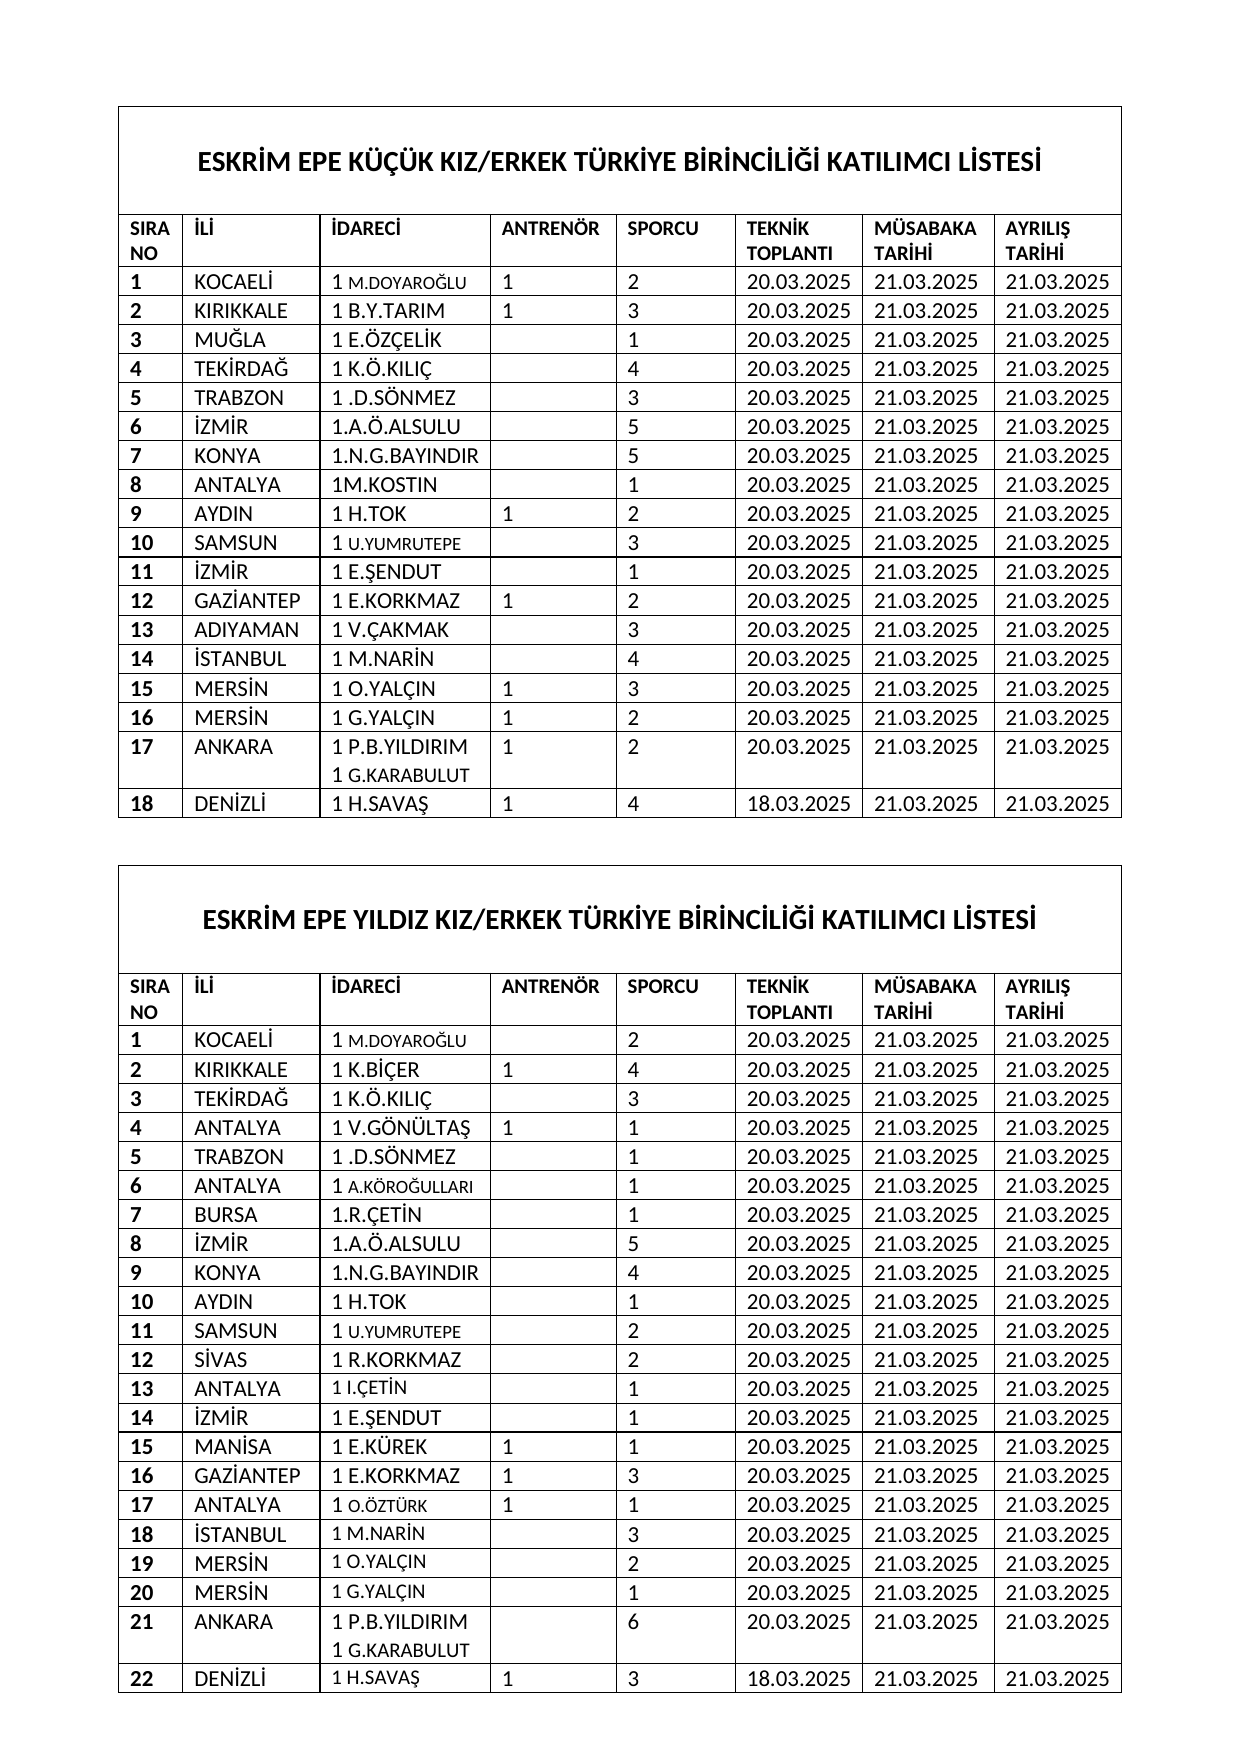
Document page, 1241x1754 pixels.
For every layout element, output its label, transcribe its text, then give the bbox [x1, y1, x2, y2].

table_cell 12 [119, 1345, 182, 1373]
table_cell MÜSABAKA TARİHİ [863, 974, 994, 1024]
table_cell 1 [617, 1142, 735, 1170]
table_cell 18.03.2025 [736, 1664, 862, 1692]
table_cell 1 E.KORKMAZ [321, 586, 490, 614]
table_cell 8 [119, 1229, 182, 1257]
table_cell [491, 1084, 616, 1112]
table_cell [491, 1258, 616, 1286]
table_cell 18.03.2025 [736, 789, 862, 817]
table_cell 14 [119, 645, 182, 673]
table_cell 21.03.2025 [995, 1084, 1121, 1112]
table_cell 1 [491, 1664, 616, 1692]
table_cell 20.03.2025 [736, 1026, 862, 1054]
table_cell İDARECİ [321, 974, 490, 1024]
table_cell 3 [617, 1664, 735, 1692]
table_cell 14 [119, 1404, 182, 1431]
table_cell 21.03.2025 [863, 267, 994, 295]
table_cell 20.03.2025 [736, 1171, 862, 1199]
table_cell 1 [119, 1026, 182, 1054]
table_cell 20.03.2025 [736, 1055, 862, 1083]
table_cell MERSİN [183, 1549, 319, 1577]
table_cell 18 [119, 1520, 182, 1548]
table_cell 1 H.SAVAŞ [321, 789, 490, 817]
table_cell AYDIN [183, 499, 319, 527]
table_cell 20.03.2025 [736, 1258, 862, 1286]
table_cell 1 [491, 1491, 616, 1519]
table_cell İZMİR [183, 1404, 319, 1431]
table_cell 1 [617, 1578, 735, 1606]
table_cell 20.03.2025 [736, 354, 862, 382]
table_cell [491, 645, 616, 673]
table_cell 21.03.2025 [995, 558, 1121, 585]
table_cell ANTALYA [183, 1491, 319, 1519]
table_cell 21.03.2025 [863, 586, 994, 614]
table_cell 21.03.2025 [995, 1664, 1121, 1692]
table_cell 15 [119, 1433, 182, 1461]
table_cell 1 E.ÖZÇELİK [321, 325, 490, 353]
table_cell 21 [119, 1607, 182, 1663]
table_cell 20.03.2025 [736, 1374, 862, 1402]
table_cell 20.03.2025 [736, 383, 862, 411]
table_cell 1 B.Y.TARIM [321, 296, 490, 324]
table_cell [491, 1229, 616, 1257]
table_cell 13 [119, 1374, 182, 1402]
table_cell 1 U.YUMRUTEPE [321, 1316, 490, 1344]
table_cell 1M.KOSTIN [321, 470, 490, 498]
table_cell 21.03.2025 [863, 1084, 994, 1112]
table_cell 21.03.2025 [863, 1142, 994, 1170]
table_cell İSTANBUL [183, 1520, 319, 1548]
table_cell 2 [119, 296, 182, 324]
table_cell 20.03.2025 [736, 499, 862, 527]
table_cell 1 H.SAVAŞ [321, 1664, 490, 1692]
table_cell TEKİRDAĞ [183, 354, 319, 382]
table_cell [491, 1607, 616, 1663]
table_cell 21.03.2025 [995, 1200, 1121, 1228]
table_cell 21.03.2025 [863, 1374, 994, 1402]
table_cell 1 E.ŞENDUT [321, 558, 490, 585]
table_cell 21.03.2025 [995, 1404, 1121, 1431]
table_cell 9 [119, 499, 182, 527]
table_cell 20.03.2025 [736, 732, 862, 788]
table_cell 21.03.2025 [863, 789, 994, 817]
table_cell 1 O.YALÇIN [321, 1549, 490, 1577]
table_cell ANTALYA [183, 1374, 319, 1402]
table_cell 2 [617, 499, 735, 527]
table_cell 3 [617, 528, 735, 556]
table_cell 1 O.ÖZTÜRK [321, 1491, 490, 1519]
table_cell İLİ [183, 215, 319, 266]
table_cell ANTALYA [183, 1113, 319, 1141]
table_cell SAMSUN [183, 1316, 319, 1344]
table_cell [491, 470, 616, 498]
table_cell 4 [119, 354, 182, 382]
table_cell 21.03.2025 [863, 354, 994, 382]
table_cell 20.03.2025 [736, 586, 862, 614]
table_cell 20.03.2025 [736, 441, 862, 469]
table_cell 1.N.G.BAYINDIR [321, 1258, 490, 1286]
table_cell 21.03.2025 [863, 1113, 994, 1141]
table_cell [491, 616, 616, 643]
table_cell TRABZON [183, 383, 319, 411]
table_cell 21.03.2025 [995, 470, 1121, 498]
table_cell 21.03.2025 [995, 1549, 1121, 1577]
table_cell 20.03.2025 [736, 616, 862, 643]
table_cell 21.03.2025 [863, 1055, 994, 1083]
table_cell 2 [617, 1026, 735, 1054]
table_cell 21.03.2025 [995, 1345, 1121, 1373]
table_cell ANTRENÖR [491, 974, 616, 1024]
table_cell KIRIKKALE [183, 1055, 319, 1083]
table_cell 1 R.KORKMAZ [321, 1345, 490, 1373]
table_cell 21.03.2025 [995, 528, 1121, 556]
table_cell 1 [491, 499, 616, 527]
table_cell 11 [119, 558, 182, 585]
table_cell ADIYAMAN [183, 616, 319, 643]
table_cell 1 [617, 1287, 735, 1315]
table_cell [491, 412, 616, 440]
table_cell 20.03.2025 [736, 325, 862, 353]
table_cell 21.03.2025 [863, 1229, 994, 1257]
table_cell ANTALYA [183, 470, 319, 498]
table_cell KONYA [183, 1258, 319, 1286]
table_cell 21.03.2025 [995, 703, 1121, 731]
table_cell 5 [119, 383, 182, 411]
table_cell 16 [119, 703, 182, 731]
table_cell AYRILIŞ TARİHİ [995, 215, 1121, 266]
table_cell 18 [119, 789, 182, 817]
table_cell 1 K.Ö.KILIÇ [321, 1084, 490, 1112]
table_cell 1 [617, 1433, 735, 1461]
table_cell 20.03.2025 [736, 1229, 862, 1257]
table_cell 3 [617, 1520, 735, 1548]
table_cell 20.03.2025 [736, 645, 862, 673]
table_cell 21.03.2025 [995, 1055, 1121, 1083]
table_cell 1 P.B.YILDIRIM 1 G.KARABULUT [321, 1607, 490, 1663]
table_cell 3 [119, 325, 182, 353]
table_cell GAZİANTEP [183, 1462, 319, 1489]
table_cell 10 [119, 1287, 182, 1315]
table_cell 1 K.BİÇER [321, 1055, 490, 1083]
table_cell 21.03.2025 [995, 674, 1121, 702]
table_cell MERSİN [183, 1578, 319, 1606]
table_cell 1 [617, 1113, 735, 1141]
table_cell İZMİR [183, 412, 319, 440]
table_cell 2 [617, 586, 735, 614]
table_cell 21.03.2025 [995, 1607, 1121, 1663]
table_cell 21.03.2025 [995, 789, 1121, 817]
table_cell 20.03.2025 [736, 1462, 862, 1489]
table_cell 20.03.2025 [736, 528, 862, 556]
table_cell 7 [119, 441, 182, 469]
table_cell 20.03.2025 [736, 1520, 862, 1548]
table_cell 21.03.2025 [863, 1171, 994, 1199]
table_cell [491, 1142, 616, 1170]
table_cell 21.03.2025 [863, 296, 994, 324]
table_cell 21.03.2025 [995, 1287, 1121, 1315]
table_cell 21.03.2025 [863, 1200, 994, 1228]
table_cell 21.03.2025 [863, 1316, 994, 1344]
table_cell 1 [617, 1374, 735, 1402]
table_cell 1 M.NARİN [321, 645, 490, 673]
table_cell 21.03.2025 [863, 703, 994, 731]
table_cell 1 M.NARİN [321, 1520, 490, 1548]
table_cell 21.03.2025 [995, 383, 1121, 411]
table_cell 1 [617, 558, 735, 585]
table_cell 1 E.ŞENDUT [321, 1404, 490, 1431]
table_cell 1 U.YUMRUTEPE [321, 528, 490, 556]
table_cell 20.03.2025 [736, 1084, 862, 1112]
table_cell 1 E.KÜREK [321, 1433, 490, 1461]
table_cell 1 [617, 1491, 735, 1519]
table_cell 1 P.B.YILDIRIM 1 G.KARABULUT [321, 732, 490, 788]
table_cell 21.03.2025 [863, 441, 994, 469]
table_cell İZMİR [183, 1229, 319, 1257]
table_cell AYDIN [183, 1287, 319, 1315]
table_cell 1 V.ÇAKMAK [321, 616, 490, 643]
table_cell GAZİANTEP [183, 586, 319, 614]
table_cell 20.03.2025 [736, 558, 862, 585]
table_cell 21.03.2025 [863, 645, 994, 673]
table_cell 20.03.2025 [736, 296, 862, 324]
table_cell 20.03.2025 [736, 1345, 862, 1373]
table_cell İZMİR [183, 558, 319, 585]
table_cell 21.03.2025 [863, 383, 994, 411]
table_cell 21.03.2025 [863, 1607, 994, 1663]
table_cell 2 [617, 1345, 735, 1373]
table_cell KOCAELİ [183, 267, 319, 295]
table_cell 21.03.2025 [863, 1433, 994, 1461]
table_cell 21.03.2025 [995, 1462, 1121, 1489]
table_cell 17 [119, 732, 182, 788]
table_cell 1 [491, 674, 616, 702]
table_cell 20.03.2025 [736, 703, 862, 731]
table_cell 1.R.ÇETİN [321, 1200, 490, 1228]
table_cell 21.03.2025 [863, 412, 994, 440]
table_cell 21.03.2025 [863, 1549, 994, 1577]
table_cell 1 E.KORKMAZ [321, 1462, 490, 1489]
table_cell 1 .D.SÖNMEZ [321, 1142, 490, 1170]
table_cell 1 I.ÇETİN [321, 1374, 490, 1402]
table_cell 21.03.2025 [995, 732, 1121, 788]
table_cell 2 [617, 267, 735, 295]
table_cell 21.03.2025 [995, 325, 1121, 353]
table_cell 1 [119, 267, 182, 295]
table_cell KIRIKKALE [183, 296, 319, 324]
table_cell 21.03.2025 [863, 1578, 994, 1606]
table_cell [491, 1520, 616, 1548]
table_cell 1 [491, 1462, 616, 1489]
table_cell 21.03.2025 [863, 1404, 994, 1431]
table_cell 21.03.2025 [863, 732, 994, 788]
table_cell [491, 1026, 616, 1054]
table_cell MERSİN [183, 703, 319, 731]
table_cell 21.03.2025 [863, 616, 994, 643]
table_cell 21.03.2025 [863, 1026, 994, 1054]
table_cell 4 [617, 1055, 735, 1083]
table_cell 1.A.Ö.ALSULU [321, 412, 490, 440]
table_cell 5 [617, 412, 735, 440]
table_cell SAMSUN [183, 528, 319, 556]
table_cell 17 [119, 1491, 182, 1519]
table_cell 1 V.GÖNÜLTAŞ [321, 1113, 490, 1141]
table_cell 21.03.2025 [995, 1026, 1121, 1054]
table_cell 19 [119, 1549, 182, 1577]
table_cell 1 [491, 267, 616, 295]
table_cell 1 [617, 1404, 735, 1431]
table_cell 1.A.Ö.ALSULU [321, 1229, 490, 1257]
table_cell 21.03.2025 [995, 499, 1121, 527]
table_cell 21.03.2025 [995, 1142, 1121, 1170]
table_cell 20.03.2025 [736, 1549, 862, 1577]
table_cell 21.03.2025 [863, 1287, 994, 1315]
table_cell 20.03.2025 [736, 1578, 862, 1606]
table_cell 21.03.2025 [863, 1258, 994, 1286]
table_cell 1 A.KÖROĞULLARI [321, 1171, 490, 1199]
table_cell 21.03.2025 [863, 1345, 994, 1373]
table_cell DENİZLİ [183, 1664, 319, 1692]
table_cell 21.03.2025 [863, 558, 994, 585]
table_cell 6 [119, 412, 182, 440]
table_cell 21.03.2025 [863, 1462, 994, 1489]
table_cell 20.03.2025 [736, 267, 862, 295]
table_cell 1 [491, 586, 616, 614]
table_cell ANKARA [183, 732, 319, 788]
table_cell TEKİRDAĞ [183, 1084, 319, 1112]
table_cell 16 [119, 1462, 182, 1489]
table_cell 20.03.2025 [736, 1404, 862, 1431]
table_cell [491, 558, 616, 585]
table_cell [491, 1345, 616, 1373]
table_cell MERSİN [183, 674, 319, 702]
table_cell 3 [617, 616, 735, 643]
table_cell [491, 383, 616, 411]
table_cell 20.03.2025 [736, 1287, 862, 1315]
table_cell 20.03.2025 [736, 470, 862, 498]
table_cell 20.03.2025 [736, 1113, 862, 1141]
table_cell 21.03.2025 [863, 528, 994, 556]
table_cell İDARECİ [321, 215, 490, 266]
table_cell 21.03.2025 [995, 1520, 1121, 1548]
table_cell 1 [491, 1055, 616, 1083]
table_cell 12 [119, 586, 182, 614]
table_cell 1 H.TOK [321, 499, 490, 527]
table_cell KONYA [183, 441, 319, 469]
table_cell 21.03.2025 [863, 1491, 994, 1519]
table_cell 1.N.G.BAYINDIR [321, 441, 490, 469]
table_cell 15 [119, 674, 182, 702]
table_cell 2 [617, 1316, 735, 1344]
table_cell 1 H.TOK [321, 1287, 490, 1315]
table_cell 1 [617, 470, 735, 498]
table_cell SPORCU [617, 215, 735, 266]
table_cell [491, 1287, 616, 1315]
table_cell 1 G.YALÇIN [321, 1578, 490, 1606]
table_cell 4 [617, 354, 735, 382]
table_cell İLİ [183, 974, 319, 1024]
table_cell SIRA NO [119, 215, 182, 266]
table_cell 20.03.2025 [736, 674, 862, 702]
table_cell 5 [617, 441, 735, 469]
table_cell 20.03.2025 [736, 412, 862, 440]
table_cell 13 [119, 616, 182, 643]
table_cell 21.03.2025 [995, 1374, 1121, 1402]
table_cell 21.03.2025 [863, 1520, 994, 1548]
table_cell 2 [617, 703, 735, 731]
table_cell 1 .D.SÖNMEZ [321, 383, 490, 411]
table_cell 2 [617, 732, 735, 788]
table_cell [491, 1549, 616, 1577]
table_cell 9 [119, 1258, 182, 1286]
table_cell 1 [491, 1113, 616, 1141]
table_cell 3 [119, 1084, 182, 1112]
table_cell [491, 1374, 616, 1402]
table_cell ANKARA [183, 1607, 319, 1663]
table_cell 1 O.YALÇIN [321, 674, 490, 702]
table_cell 20.03.2025 [736, 1200, 862, 1228]
table_cell 5 [617, 1229, 735, 1257]
table_cell MUĞLA [183, 325, 319, 353]
table_cell [491, 1200, 616, 1228]
table_cell 1 [491, 789, 616, 817]
table_cell 4 [617, 1258, 735, 1286]
table_cell TRABZON [183, 1142, 319, 1170]
table_cell 10 [119, 528, 182, 556]
table_cell 7 [119, 1200, 182, 1228]
table_cell [491, 441, 616, 469]
table_cell 20.03.2025 [736, 1316, 862, 1344]
table_cell 21.03.2025 [995, 1229, 1121, 1257]
table_cell [491, 1578, 616, 1606]
table_cell [491, 1316, 616, 1344]
table_cell TEKNİK TOPLANTI [736, 974, 862, 1024]
table_header ESKRİM EPE YILDIZ KIZ/ERKEK TÜRKİYE BİRİNCİLİĞİ KATILIMCI LİSTESİ [119, 866, 1121, 973]
table_cell 3 [617, 383, 735, 411]
table_cell [491, 528, 616, 556]
table_cell 1 [491, 732, 616, 788]
table_cell SPORCU [617, 974, 735, 1024]
table_cell 3 [617, 1462, 735, 1489]
table_cell İSTANBUL [183, 645, 319, 673]
table_cell [491, 1404, 616, 1431]
table_cell 21.03.2025 [995, 412, 1121, 440]
table_cell 21.03.2025 [995, 1258, 1121, 1286]
table_cell 4 [617, 645, 735, 673]
table_cell 2 [119, 1055, 182, 1083]
table_cell MÜSABAKA TARİHİ [863, 215, 994, 266]
table_cell 1 [491, 703, 616, 731]
table_cell 1 K.Ö.KILIÇ [321, 354, 490, 382]
table_cell TEKNİK TOPLANTI [736, 215, 862, 266]
table_cell 22 [119, 1664, 182, 1692]
table_cell AYRILIŞ TARİHİ [995, 974, 1121, 1024]
table_cell 1 [617, 325, 735, 353]
table_cell SIRA NO [119, 974, 182, 1024]
table_cell 20 [119, 1578, 182, 1606]
table_cell 1 G.YALÇIN [321, 703, 490, 731]
table_cell 3 [617, 296, 735, 324]
table_cell 21.03.2025 [863, 1664, 994, 1692]
table_cell MANİSA [183, 1433, 319, 1461]
table_cell 21.03.2025 [863, 470, 994, 498]
table_cell 1 [617, 1200, 735, 1228]
table_cell 1 M.DOYAROĞLU [321, 1026, 490, 1054]
table_cell 21.03.2025 [995, 267, 1121, 295]
table_cell 20.03.2025 [736, 1491, 862, 1519]
table_cell ANTALYA [183, 1171, 319, 1199]
table_cell 21.03.2025 [995, 1171, 1121, 1199]
table_cell 21.03.2025 [995, 1316, 1121, 1344]
table_cell BURSA [183, 1200, 319, 1228]
table_cell [491, 325, 616, 353]
table_cell 1 [617, 1171, 735, 1199]
table_cell 21.03.2025 [995, 616, 1121, 643]
table_cell KOCAELİ [183, 1026, 319, 1054]
table_header ESKRİM EPE KÜÇÜK KIZ/ERKEK TÜRKİYE BİRİNCİLİĞİ KATILIMCI LİSTESİ [119, 107, 1121, 214]
table_cell 21.03.2025 [863, 325, 994, 353]
table_cell 21.03.2025 [995, 1433, 1121, 1461]
table_cell 21.03.2025 [863, 499, 994, 527]
table_cell 20.03.2025 [736, 1607, 862, 1663]
table_cell 1 [491, 296, 616, 324]
table_cell 5 [119, 1142, 182, 1170]
table_cell [491, 354, 616, 382]
table_cell 21.03.2025 [995, 1491, 1121, 1519]
table_cell 8 [119, 470, 182, 498]
table_cell DENİZLİ [183, 789, 319, 817]
table_cell 21.03.2025 [863, 674, 994, 702]
table_cell 21.03.2025 [995, 586, 1121, 614]
table_cell 21.03.2025 [995, 441, 1121, 469]
table_cell 3 [617, 1084, 735, 1112]
table_cell 4 [617, 789, 735, 817]
table_cell 11 [119, 1316, 182, 1344]
table_cell 1 [491, 1433, 616, 1461]
table_cell 21.03.2025 [995, 645, 1121, 673]
table_cell 2 [617, 1549, 735, 1577]
table_cell 3 [617, 674, 735, 702]
table_cell SİVAS [183, 1345, 319, 1373]
table_cell 21.03.2025 [995, 296, 1121, 324]
table_cell 21.03.2025 [995, 1578, 1121, 1606]
table_cell 6 [119, 1171, 182, 1199]
table_cell 4 [119, 1113, 182, 1141]
table_cell 1 M.DOYAROĞLU [321, 267, 490, 295]
table_cell 20.03.2025 [736, 1433, 862, 1461]
table_cell 20.03.2025 [736, 1142, 862, 1170]
table_cell [491, 1171, 616, 1199]
table_cell 21.03.2025 [995, 354, 1121, 382]
table_cell ANTRENÖR [491, 215, 616, 266]
table_cell 6 [617, 1607, 735, 1663]
table_cell 21.03.2025 [995, 1113, 1121, 1141]
